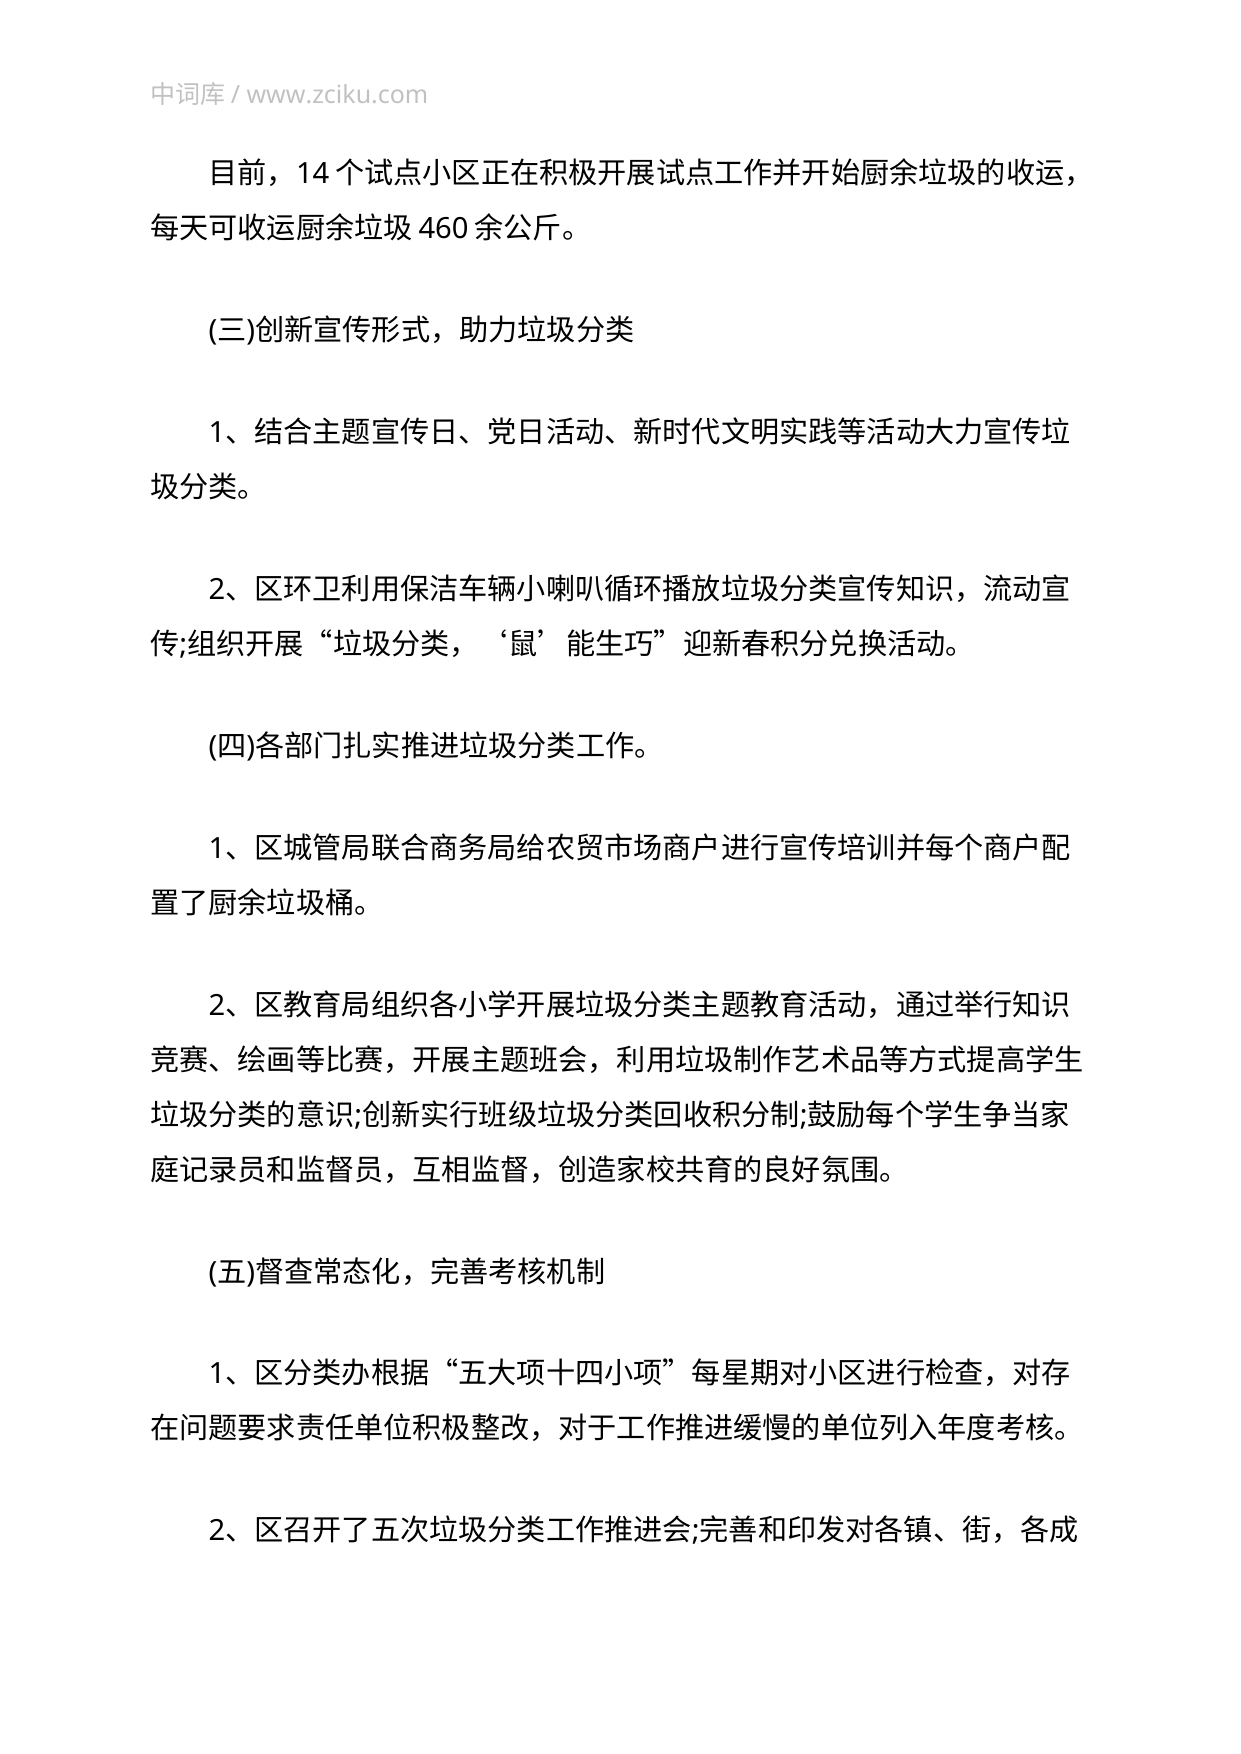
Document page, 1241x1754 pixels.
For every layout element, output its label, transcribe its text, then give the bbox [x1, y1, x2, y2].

text 1、结合主题宣传日、党日活动、新时代文明实践等活动大力宣传垃圾分类。 [150, 409, 1090, 506]
text 1、区分类办根据“五大项十四小项”每星期对小区进行检查，对存在问题要求责任单位积极整改，对于工作推进缓慢的单位列入年度考核。 [150, 1350, 1090, 1447]
text (五)督查常态化，完善考核机制 [150, 1248, 1090, 1291]
text 1、区城管局联合商务局给农贸市场商户进行宣传培训并每个商户配置了厨余垃圾桶。 [150, 825, 1090, 922]
text (三)创新宣传形式，助力垃圾分类 [150, 307, 1090, 349]
text 2、区教育局组织各小学开展垃圾分类主题教育活动，通过举行知识竞赛、绘画等比赛，开展主题班会，利用垃圾制作艺术品等方式提高学生垃圾分类的意识;创新实行班级垃圾分类回收积分制;鼓励每个学生争当家庭记录员和监督员，互相监督，创造家校共育的良好氛围。 [150, 981, 1090, 1189]
text (四)各部门扎实推进垃圾分类工作。 [150, 723, 1090, 765]
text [150, 1507, 1090, 1549]
text 目前，14个试点小区正在积极开展试点工作并开始厨余垃圾的收运，每天可收运厨余垃圾460余公斤。 [150, 150, 1090, 247]
text 2、区环卫利用保洁车辆小喇叭循环播放垃圾分类宣传知识，流动宣传;组织开展“垃圾分类，‘鼠’能生巧”迎新春积分兑换活动。 [150, 566, 1090, 663]
